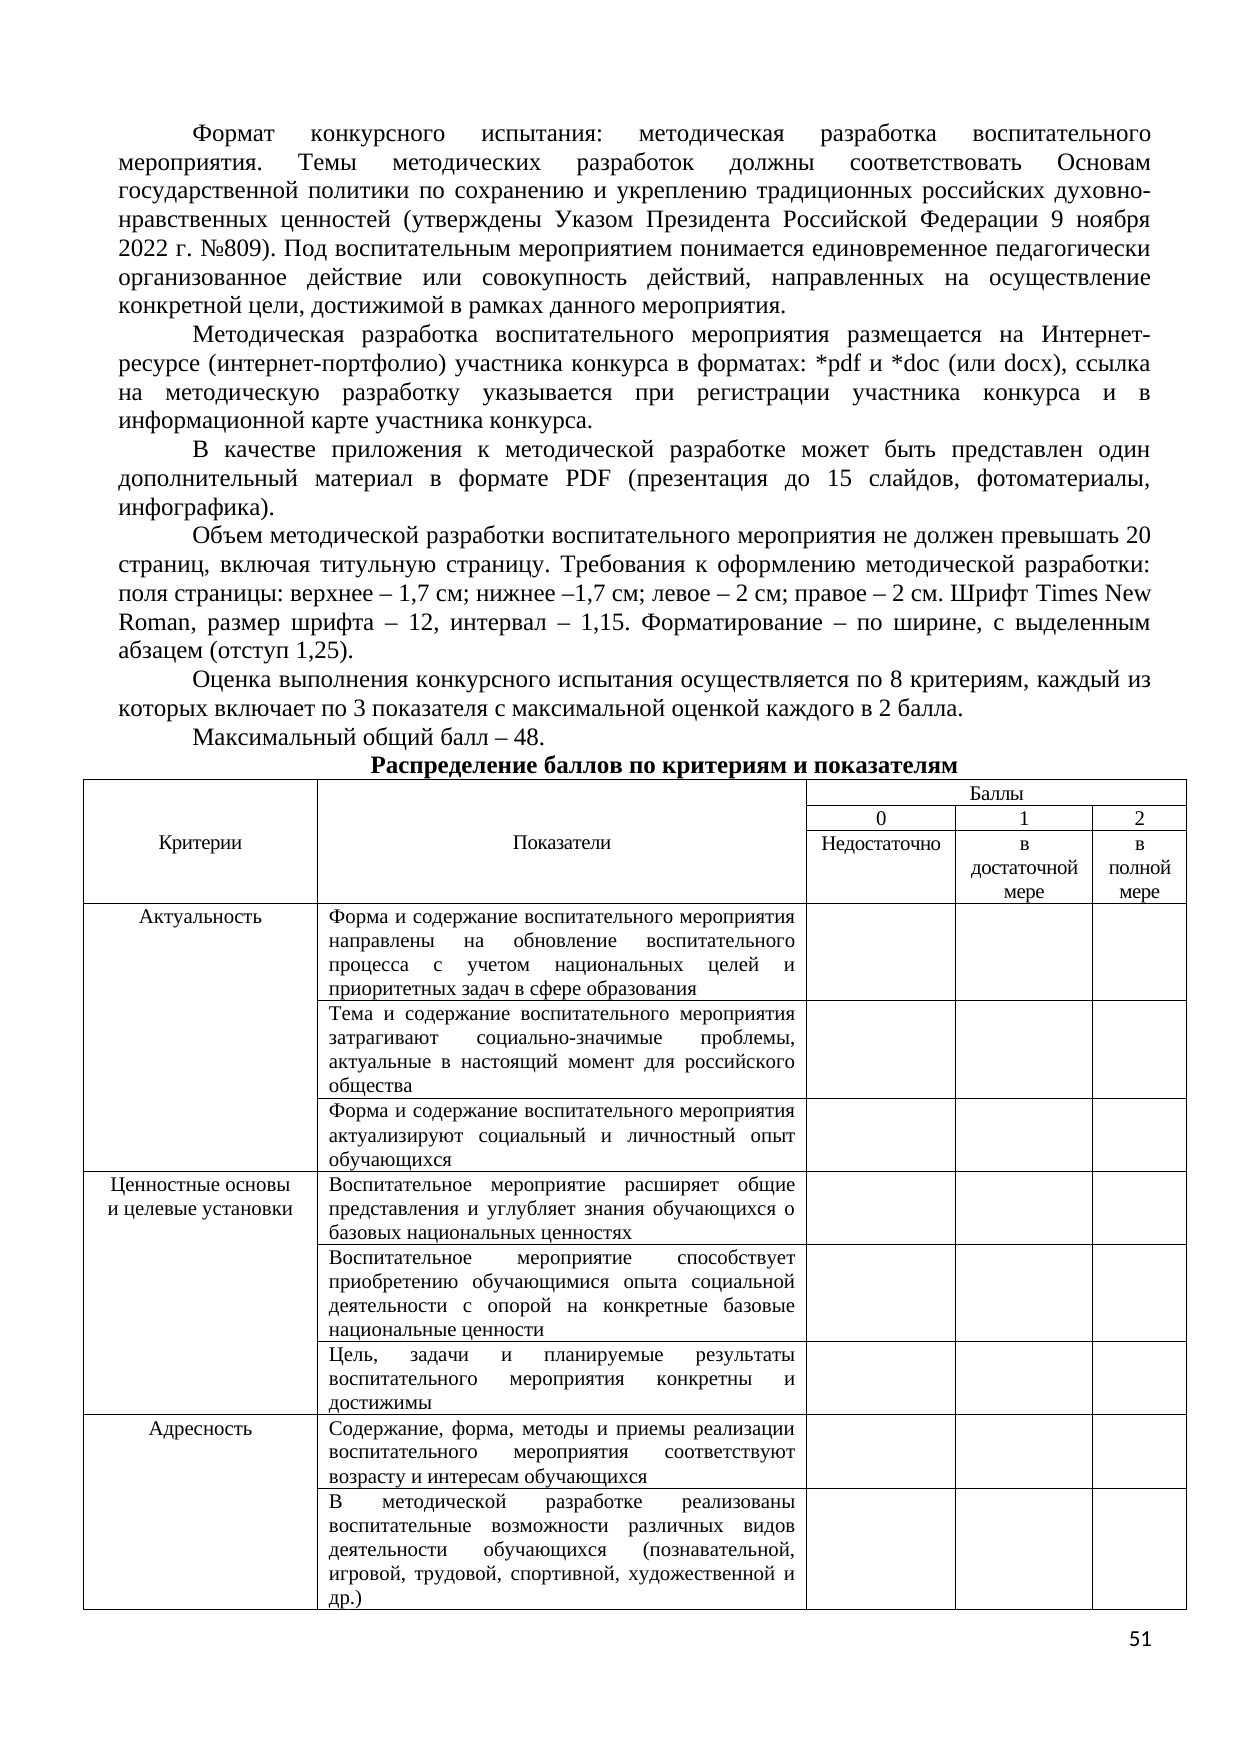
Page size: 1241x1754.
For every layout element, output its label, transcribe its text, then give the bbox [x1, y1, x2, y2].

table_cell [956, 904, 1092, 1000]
text Методическая разработка воспитательного мероприятия размещается на Интернет-ресурсе (интернет-портфолио) участника конкурса в форматах: *pdf и *doc (или docx), ссылка на методическую разработку указывается при регистрации участника конкурса и в информационной карте участника конкурса. [118, 319, 1152, 434]
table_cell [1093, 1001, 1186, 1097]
text Максимальный общий балл – 48. [118, 722, 1152, 751]
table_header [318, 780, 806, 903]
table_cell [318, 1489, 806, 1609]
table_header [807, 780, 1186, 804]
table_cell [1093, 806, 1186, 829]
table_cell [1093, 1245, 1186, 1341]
text Распределение баллов по критериям и показателям [118, 751, 1152, 779]
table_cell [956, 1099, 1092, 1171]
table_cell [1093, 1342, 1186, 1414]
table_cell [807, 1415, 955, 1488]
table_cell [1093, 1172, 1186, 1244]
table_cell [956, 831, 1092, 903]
text Оценка выполнения конкурсного испытания осуществляется по 8 критериям, каждый из которых включает по 3 показателя с максимальной оценкой каждого в 2 балла. [118, 664, 1152, 722]
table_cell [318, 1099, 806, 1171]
text В качестве приложения к методической разработке может быть представлен один дополнительный материал в формате PDF (презентация до 15 слайдов, фотоматериалы, инфографика). [118, 434, 1152, 521]
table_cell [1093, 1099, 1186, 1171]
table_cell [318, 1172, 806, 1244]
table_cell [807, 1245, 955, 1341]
text Объем методической разработки воспитательного мероприятия не должен превышать 20 страниц, включая титульную страницу. Требования к оформлению методической разработки: поля страницы: верхнее – 1,7 см; нижнее –1,7 см; левое – 2 см; правое – 2 см. Шрифт Times New Roman, размер шрифта – 12, интервал – 1,15. Форматирование – по ширине, с выделенным абзацем (отступ 1,25). [118, 521, 1152, 664]
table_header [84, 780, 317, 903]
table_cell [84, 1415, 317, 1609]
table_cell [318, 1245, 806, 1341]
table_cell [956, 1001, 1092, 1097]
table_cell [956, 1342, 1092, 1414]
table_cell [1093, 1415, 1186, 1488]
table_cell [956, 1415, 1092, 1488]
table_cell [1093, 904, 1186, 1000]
text Формат конкурсного испытания: методическая разработка воспитательного мероприятия. Темы методических разработок должны соответствовать Основам государственной политики по сохранению и укреплению традиционных российских духовно-нравственных ценностей (утверждены Указом Президента Российской Федерации 9 ноября 2022 г. №809). Под воспитательным мероприятием понимается единовременное педагогически организованное действие или совокупность действий, направленных на осуществление конкретной цели, достижимой в рамках данного мероприятия. [118, 118, 1152, 319]
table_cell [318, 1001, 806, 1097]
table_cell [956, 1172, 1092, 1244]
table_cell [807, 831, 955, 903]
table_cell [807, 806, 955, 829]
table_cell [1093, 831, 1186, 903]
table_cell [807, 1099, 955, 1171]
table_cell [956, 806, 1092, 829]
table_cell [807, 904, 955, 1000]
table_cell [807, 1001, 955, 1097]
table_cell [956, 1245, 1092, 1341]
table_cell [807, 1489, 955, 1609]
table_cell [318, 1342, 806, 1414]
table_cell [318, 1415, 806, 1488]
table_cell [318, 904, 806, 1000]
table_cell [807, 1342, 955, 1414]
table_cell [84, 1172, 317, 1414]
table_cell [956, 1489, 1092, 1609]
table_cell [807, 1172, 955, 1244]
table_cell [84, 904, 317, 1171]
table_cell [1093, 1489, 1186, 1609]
